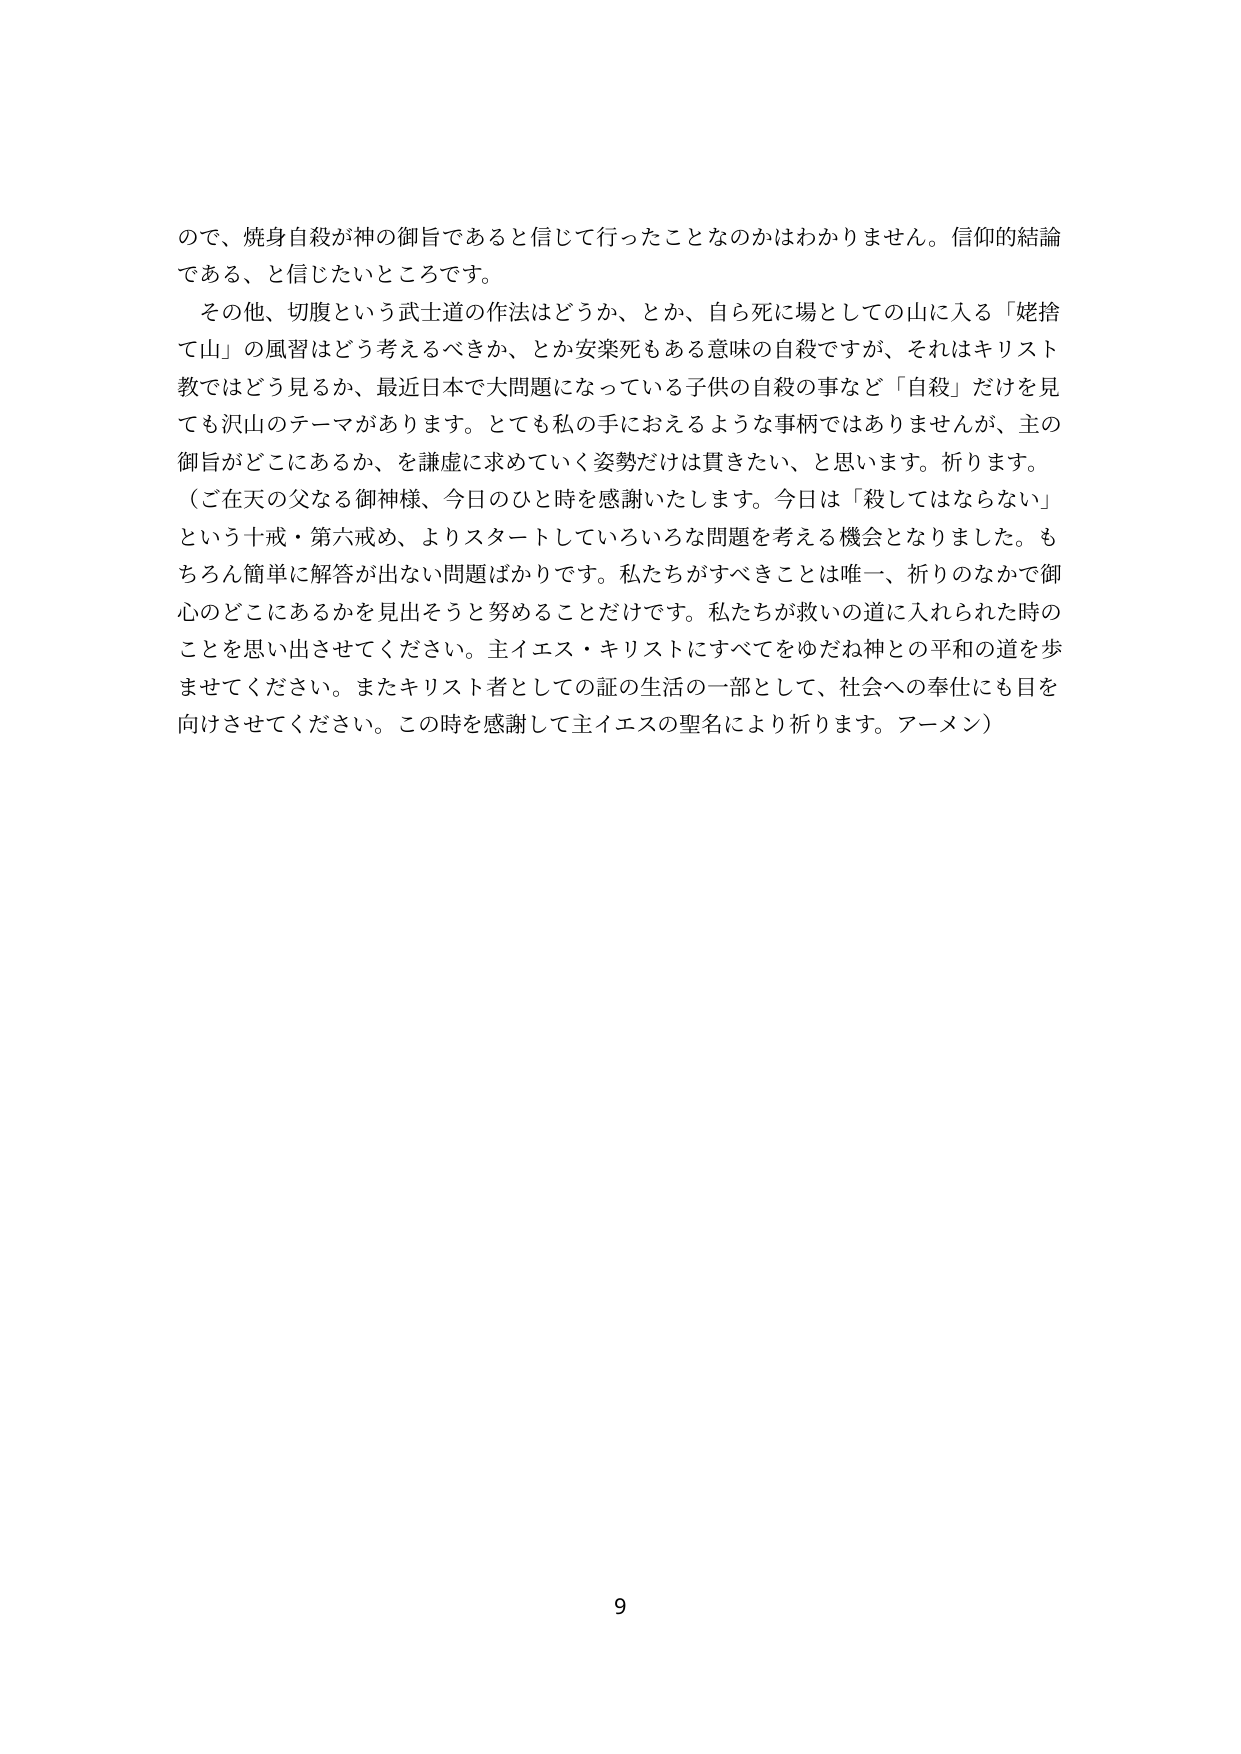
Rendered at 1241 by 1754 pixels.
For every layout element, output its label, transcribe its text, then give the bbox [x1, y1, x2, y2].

text （ご在天の父なる御神様、今日のひと時を感謝いたします。今日は「殺してはならない」という十戒・第六戒め、よりスタートしていろいろな問題を考える機会となりました。もちろん簡単に解答が出ない問題ばかりです。私たちがすべきことは唯一、祈りのなかで御心のどこにあるかを見出そうと努めることだけです。私たちが救いの道に入れられた時のことを思い出させてください。主イエス・キリストにすべてをゆだね神との平和の道を歩ませてください。またキリスト者としての証の生活の一部として、社会への奉仕にも目を向けさせてください。この時を感謝して主イエスの聖名により祈ります。アーメン） [177, 479, 1063, 742]
text その他、切腹という武士道の作法はどうか、とか、自ら死に場としての山に入る「姥捨て山」の風習はどう考えるべきか、とか安楽死もある意味の自殺ですが、それはキリスト教ではどう見るか、最近日本で大問題になっている子供の自殺の事など「自殺」だけを見ても沢山のテーマがあります。とても私の手におえるような事柄ではありませんが、主の御旨がどこにあるか、を謙虚に求めていく姿勢だけは貫きたい、と思います。祈ります。 [177, 292, 1063, 479]
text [177, 217, 1063, 292]
